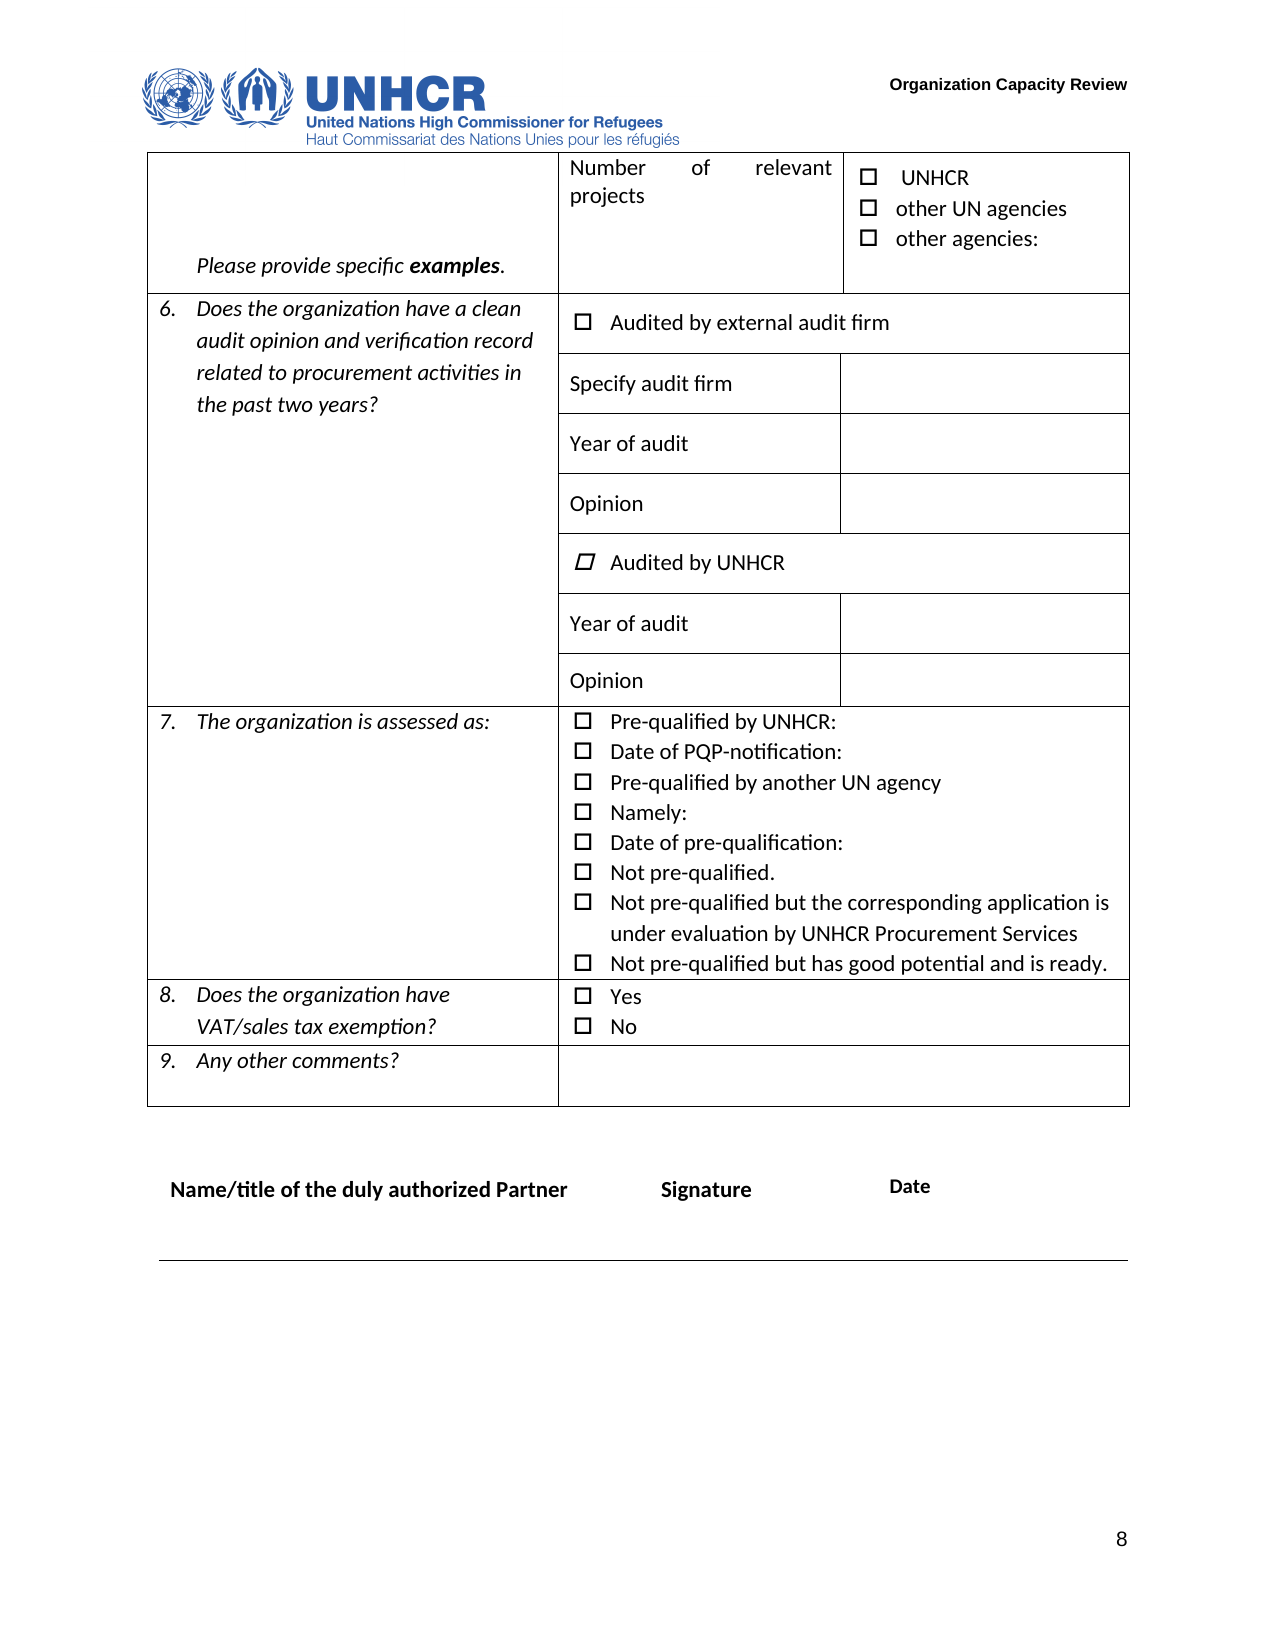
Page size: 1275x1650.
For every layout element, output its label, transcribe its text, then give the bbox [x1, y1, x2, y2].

table_cell The organization is assessed as: [148, 707, 558, 979]
table_cell [841, 654, 1129, 706]
table_cell UNHCR other UN agencies other agencies: [844, 153, 1129, 293]
table_cell [841, 594, 1129, 653]
table_header Date [878, 1148, 1127, 1259]
table_cell Yes No [559, 980, 1129, 1045]
table_header Signature [629, 1148, 878, 1259]
picture [87, 7, 721, 186]
table_cell Specify audit firm [559, 354, 840, 413]
table_cell [841, 414, 1129, 473]
table_cell [559, 1046, 1129, 1106]
table_cell Audited by UNHCR [559, 534, 1129, 593]
table_cell Does the organization have a clean audit opinion and verification record related to procurement activities in the past two years? [148, 294, 558, 706]
table_cell [841, 474, 1129, 533]
table_cell Any other comments? [148, 1046, 558, 1106]
picture [148, 153, 558, 186]
table_header Name/title of the duly authorized Partner [159, 1148, 629, 1259]
table_cell Pre-qualified by UNHCR: Date of PQP-notification: Pre-qualified by another UN agency Namely: Date of pre-qualification: Not pre-qualified. Not pre-qualified but the corresponding application is under evaluation by UNHCR Procurement Services Not pre-qualified but has good potential and is ready. [559, 707, 1129, 979]
table_cell Year of audit [559, 594, 840, 653]
table_cell [841, 354, 1129, 413]
table_cell Does the organization have VAT/sales tax exemption? [148, 980, 558, 1045]
table_cell Audited by external audit firm [559, 294, 1129, 353]
table_cell Opinion [559, 474, 840, 533]
table_cell Opinion [559, 654, 840, 706]
table_cell Year of audit [559, 414, 840, 473]
table_cell Number of relevant projects [559, 153, 843, 293]
